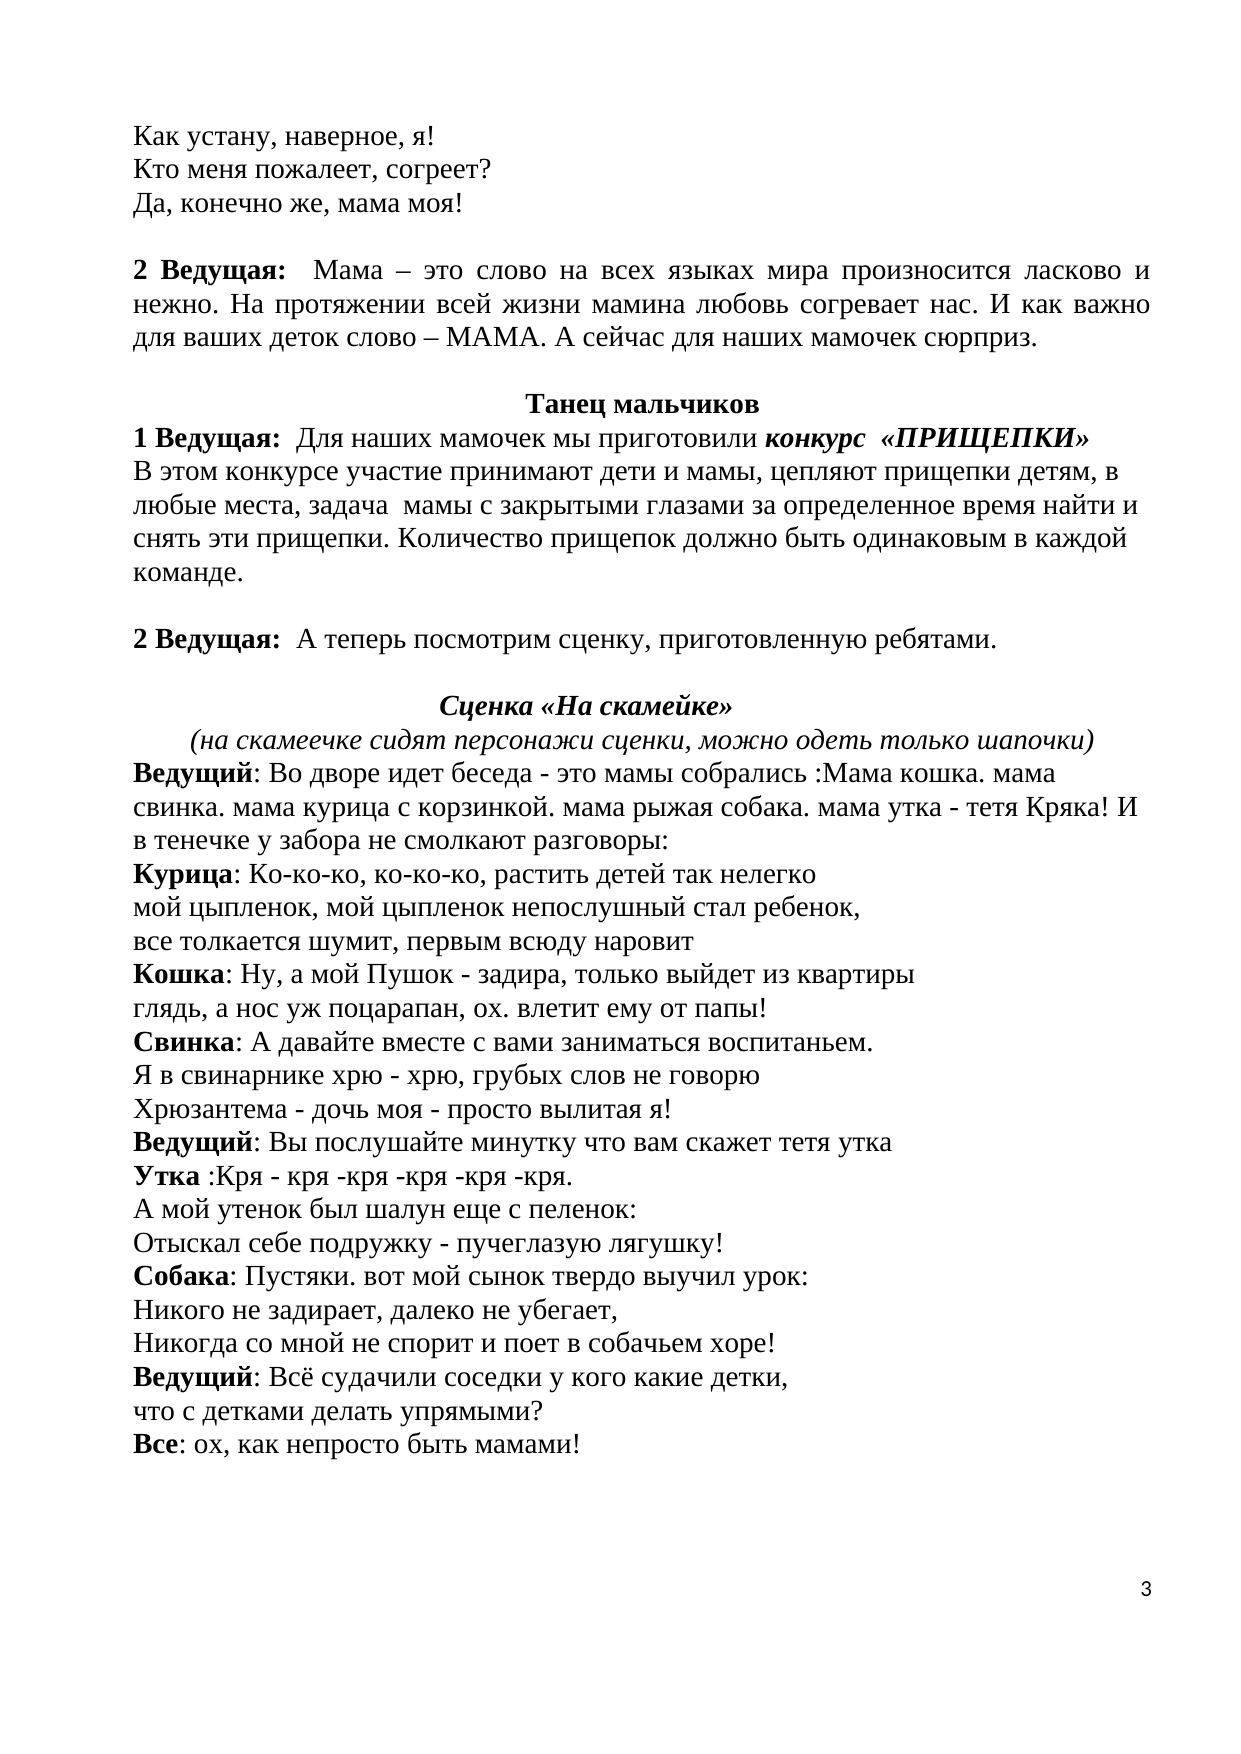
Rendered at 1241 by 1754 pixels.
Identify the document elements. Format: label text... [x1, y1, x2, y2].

text все толкается шумит, первым всюду наровит [133, 923, 1152, 957]
text Свинка: А давайте вместе с вами заниматься воспитаньем. [133, 1024, 1152, 1057]
text что с детками делать упрямыми? [133, 1393, 1152, 1426]
text Да, конечно же, мама моя! [133, 185, 1152, 219]
text 2 Ведущая: Мама – это слово на всех языках мира произносится ласково и нежно. На протяжении всей жизни мамина любовь согревает нас. И как важно для ваших деток слово – МАМА. А сейчас для наших мамочек сюрприз. [133, 252, 1152, 353]
text Никогда со мной не спорит и поет в собачьем хоре! [133, 1326, 1152, 1359]
text Я в свинарнике хрю - хрю, грубых слов не говорю [133, 1057, 1152, 1091]
text (на скамеечке сидят персонажи сценки, можно одеть только шапочки) [133, 722, 1152, 755]
text Ведущий: Вы послушайте минутку что вам скажет тетя утка [133, 1124, 1152, 1158]
text Ведущий: Всё судачили соседки у кого какие детки, [133, 1359, 1152, 1393]
text Сценка «На скамейке» [133, 688, 1152, 722]
text Кошка: Ну, а мой Пушок - задира, только выйдет из квартиры [133, 957, 1152, 990]
text Собака: Пустяки. вот мой сынок твердо выучил урок: [133, 1258, 1152, 1292]
text Хрюзантема - дочь моя - просто вылитая я! [133, 1091, 1152, 1124]
text Утка :Кря - кря -кря -кря -кря -кря. [133, 1158, 1152, 1191]
text Все: ох, как непросто быть мамами! [133, 1426, 1152, 1460]
text Ведущий: Во дворе идет беседа - это мамы собрались :Мама кошка. мама свинка. мама курица с корзинкой. мама рыжая собака. мама утка - тетя Кряка! И в тенечке у забора не смолкают разговоры: [133, 755, 1152, 856]
text 1 Ведущая: Для наших мамочек мы приготовили конкурс «ПРИЩЕПКИ» [133, 420, 1152, 453]
text В этом конкурсе участие принимают дети и мамы, цепляют прищепки детям, в любые места, задача мамы с закрытыми глазами за определенное время найти и снять эти прищепки. Количество прищепок должно быть одинаковым в каждой команде. [133, 453, 1152, 588]
text Отыскал себе подружку - пучеглазую лягушку! [133, 1225, 1152, 1258]
text Как устану, наверное, я! [133, 118, 1152, 152]
text Танец мальчиков [133, 386, 1152, 420]
text Никого не задирает, далеко не убегает, [133, 1292, 1152, 1326]
text 2 Ведущая: А теперь посмотрим сценку, приготовленную ребятами. [133, 621, 1152, 655]
text Курица: Ко-ко-ко, ко-ко-ко, растить детей так нелегко [133, 856, 1152, 889]
text А мой утенок был шалун еще с пеленок: [133, 1191, 1152, 1225]
text глядь, а нос уж поцарапан, ох. влетит ему от папы! [133, 990, 1152, 1024]
text Кто меня пожалеет, согреет? [133, 152, 1152, 185]
text мой цыпленок, мой цыпленок непослушный стал ребенок, [133, 889, 1152, 923]
